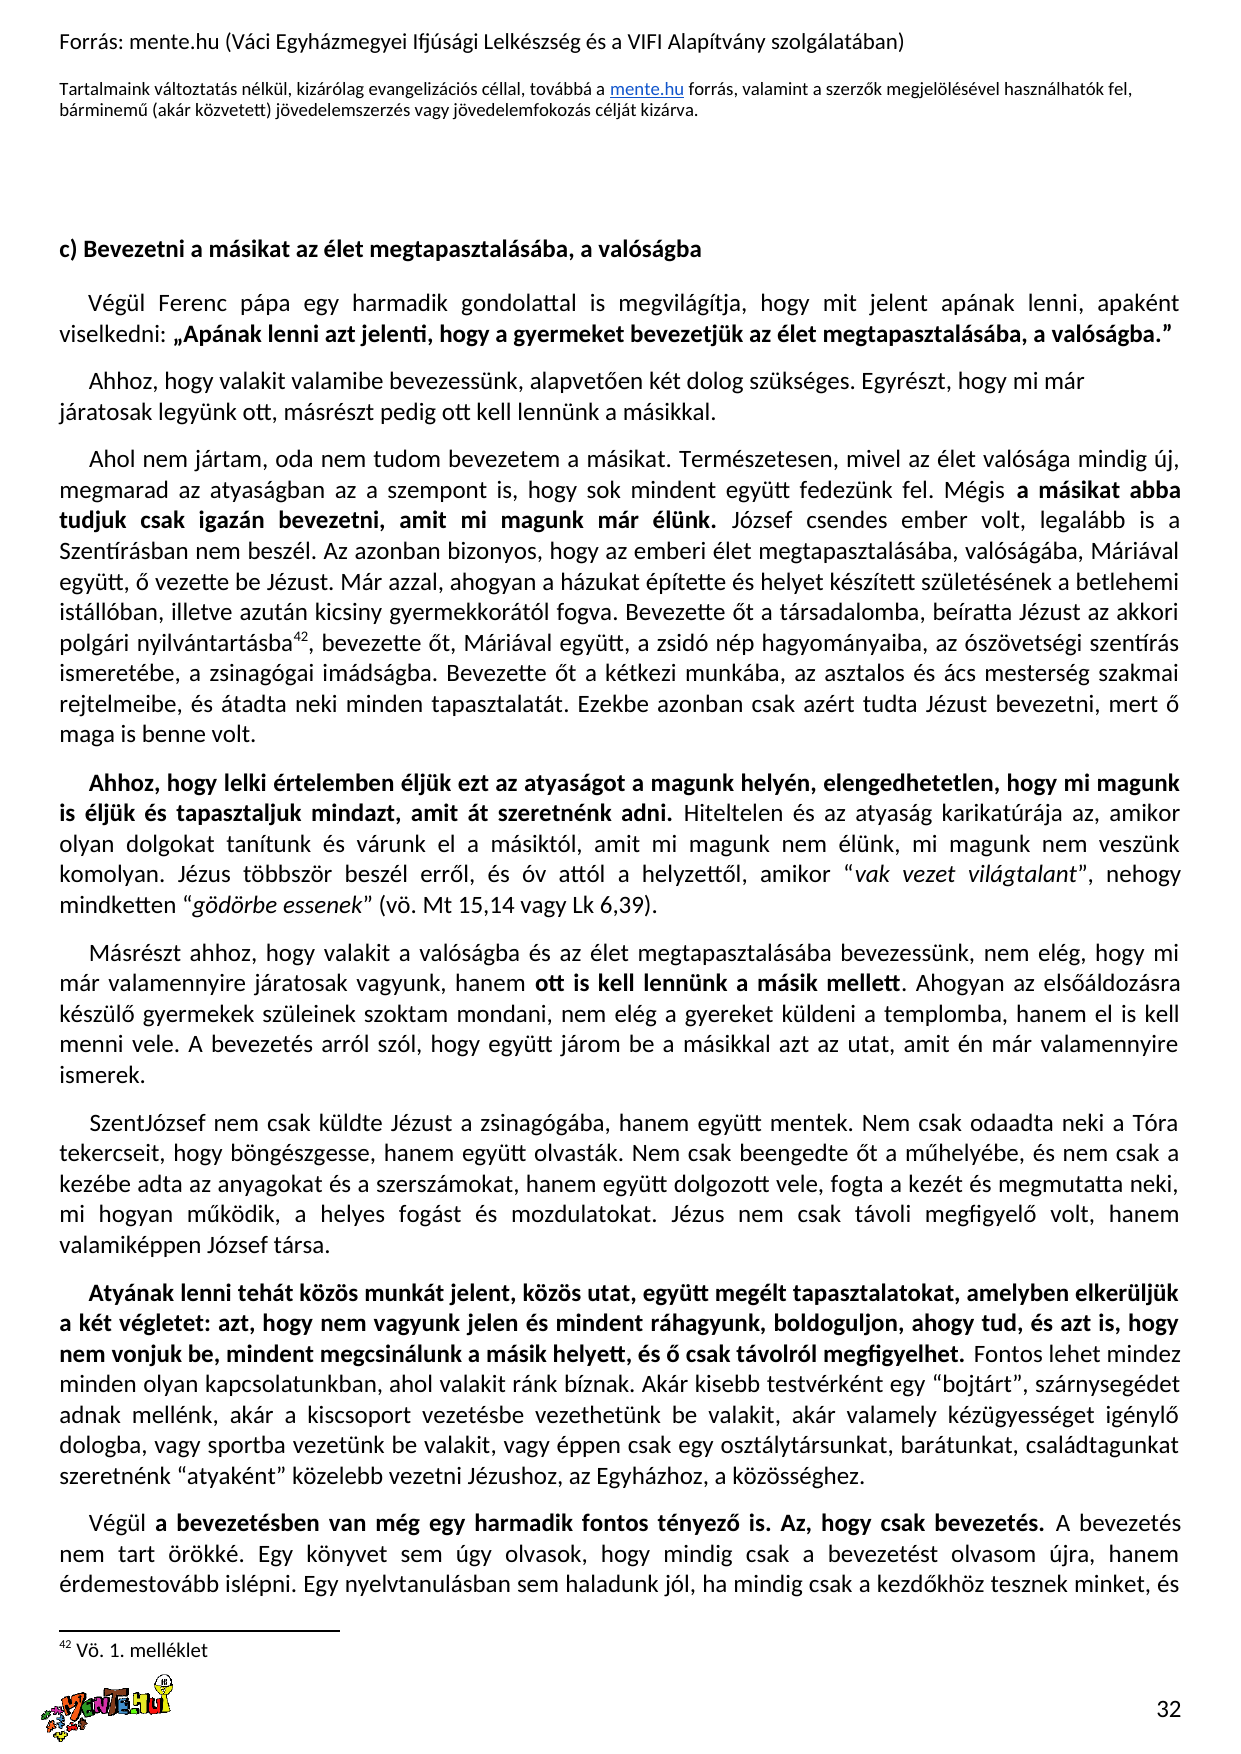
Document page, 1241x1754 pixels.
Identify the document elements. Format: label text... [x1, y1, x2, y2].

text Végül Ferenc pápa egy harmadik gondolattal is megvilágítja, hogy mit jelent apának lenni, apaként viselkedni: „Apának lenni azt jelenti, hogy a gyermeket bevezetjük az élet megtapasztalásába, a valóságba.” [59, 288, 1181, 349]
text SzentJózsef nem csak küldte Jézust a zsinagógába, hanem együtt mentek. Nem csak odaadta neki a Tóra tekercseit, hogy böngészgesse, hanem együtt olvasták. Nem csak beengedte őt a műhelyébe, és nem csak a kezébe adta az anyagokat és a szerszámokat, hanem együtt dolgozott vele, fogta a kezét és megmutatta neki, mi hogyan működik, a helyes fogást és mozdulatokat. Jézus nem csak távoli megfigyelő volt, hanem valamiképpen József társa. [59, 1107, 1181, 1259]
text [59, 1508, 1181, 1599]
text Ahhoz, hogy lelki értelemben éljük ezt az atyaságot a magunk helyén, elengedhetetlen, hogy mi magunk is éljük és tapasztaljuk mindazt, amit át szeretnénk adni. Hiteltelen és az atyaság karikatúrája az, amikor olyan dolgokat tanítunk és várunk el a másiktól, amit mi magunk nem élünk, mi magunk nem veszünk komolyan. Jézus többször beszél erről, és óv attól a helyzettől, amikor “vak vezet világtalant”, nehogy mindketten “gödörbe essenek” (vö. Mt 15,14 vagy Lk 6,39). [59, 767, 1181, 919]
text Ahhoz, hogy valakit valamibe bevezessünk, alapvetően két dolog szükséges. Egyrészt, hogy mi már járatosak legyünk ott, másrészt pedig ott kell lennünk a másikkal. [59, 365, 1181, 426]
text c) Bevezetni a másikat az élet megtapasztalásába, a valóságba [59, 233, 1181, 263]
text Másrészt ahhoz, hogy valakit a valóságba és az élet megtapasztalásába bevezessünk, nem elég, hogy mi már valamennyire járatosak vagyunk, hanem ott is kell lennünk a másik mellett. Ahogyan az elsőáldozásra készülő gyermekek szüleinek szoktam mondani, nem elég a gyereket küldeni a templomba, hanem el is kell menni vele. A bevezetés arról szól, hogy együtt járom be a másikkal azt az utat, amit én már valamennyire ismerek. [59, 937, 1181, 1089]
text Atyának lenni tehát közös munkát jelent, közös utat, együtt megélt tapasztalatokat, amelyben elkerüljük a két végletet: azt, hogy nem vagyunk jelen és mindent ráhagyunk, boldoguljon, ahogy tud, és azt is, hogy nem vonjuk be, mindent megcsinálunk a másik helyett, és ő csak távolról megfigyelhet. Fontos lehet mindez minden olyan kapcsolatunkban, ahol valakit ránk bíznak. Akár kisebb testvérként egy “bojtárt”, szárnysegédet adnak mellénk, akár a kiscsoport vezetésbe vezethetünk be valakit, akár valamely kézügyességet igénylő dologba, vagy sportba vezetünk be valakit, vagy éppen csak egy osztálytársunkat, barátunkat, családtagunkat szeretnénk “atyaként” közelebb vezetni Jézushoz, az Egyházhoz, a közösséghez. [59, 1277, 1181, 1491]
picture [39, 1665, 178, 1744]
text Ahol nem jártam, oda nem tudom bevezetem a másikat. Természetesen, mivel az élet valósága mindig új, megmarad az atyaságban az a szempont is, hogy sok mindent együtt fedezünk fel. Mégis a másikat abba tudjuk csak igazán bevezetni, amit mi magunk már élünk. József csendes ember volt, legalább is a Szentírásban nem beszél. Az azonban bizonyos, hogy az emberi élet megtapasztalásába, valóságába, Máriával együtt, ő vezette be Jézust. Már azzal, ahogyan a házukat építette és helyet készített születésének a betlehemi istállóban, illetve azután kicsiny gyermekkorától fogva. Bevezette őt a társadalomba, beíratta Jézust az akkori polgári nyilvántartásba, bevezette őt, Máriával együtt, a zsidó nép hagyományaiba, az ószövetségi szentírás ismeretébe, a zsinagógai imádságba. Bevezette őt a kétkezi munkába, az asztalos és ács mesterség szakmai rejtelmeibe, és átadta neki minden tapasztalatát. Ezekbe azonban csak azért tudta Jézust bevezetni, mert ő maga is benne volt. [59, 444, 1181, 749]
